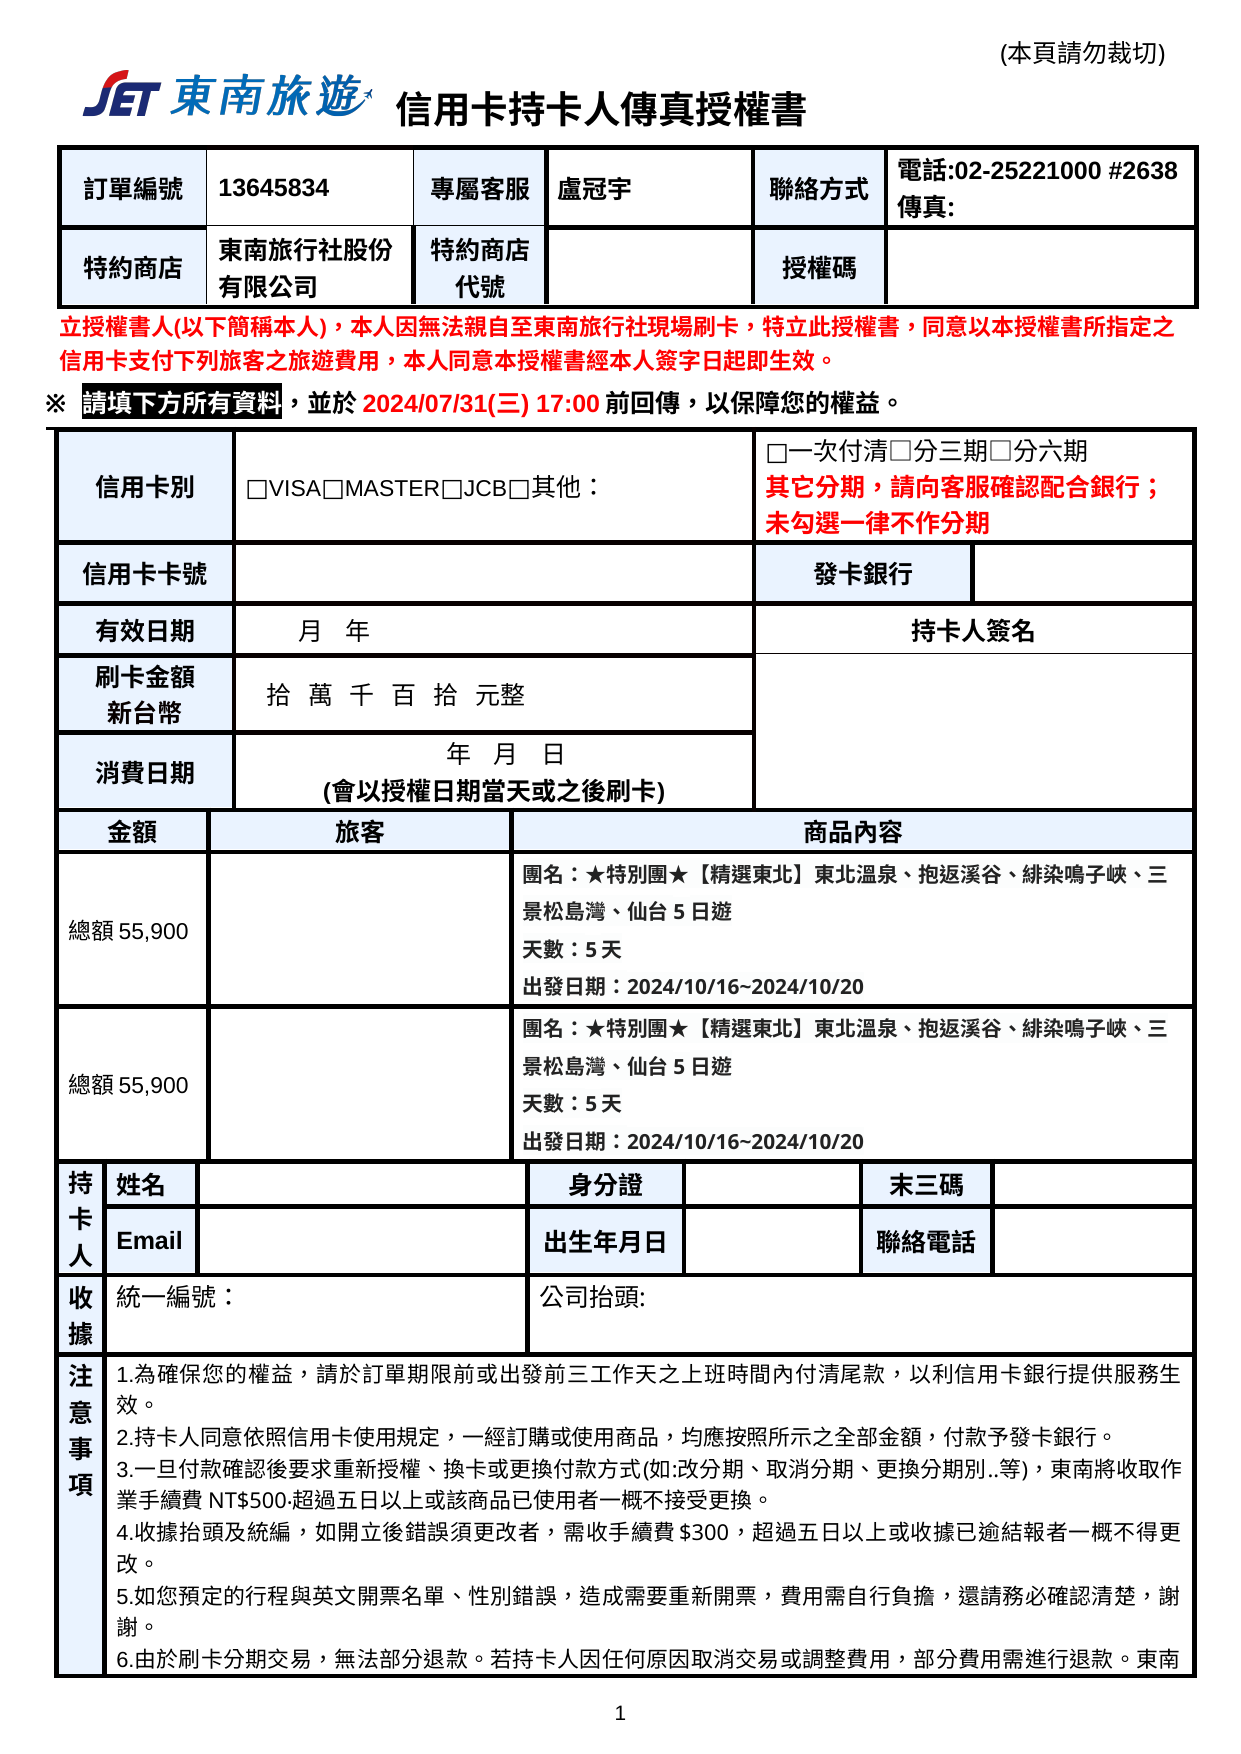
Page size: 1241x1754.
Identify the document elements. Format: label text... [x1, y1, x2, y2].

table_cell 總額55,900 [59, 854, 206, 1004]
table_cell [995, 1164, 1192, 1204]
table_cell [995, 1209, 1192, 1272]
table_cell 公司抬頭: [530, 1277, 1192, 1352]
table_cell 出生年月日 [530, 1209, 682, 1272]
table_cell 信用卡卡號 [59, 545, 232, 601]
table_cell 拾 萬 千 百 拾 元整 [236, 658, 752, 730]
table_cell [211, 1009, 509, 1159]
table_cell [975, 545, 1192, 601]
table_cell □VISA□MASTER□JCB□其他： [236, 432, 752, 540]
table_cell 盧冠宇 [549, 150, 751, 225]
table_cell [211, 854, 509, 1004]
table_header 請填下方所有資料，並於2024/07/31(三) 17:00前回傳，以保障您的權益。 [46, 376, 1169, 427]
table_cell [236, 545, 752, 601]
table_cell [756, 654, 1192, 807]
table_cell [686, 1164, 859, 1204]
table_cell 授權碼 [755, 230, 884, 304]
table_cell 聯絡方式 [755, 150, 884, 225]
table_cell 13645834 [207, 150, 413, 225]
table_cell □一次付清□分三期□分六期 其它分期，請向客服確認配合銀行；未勾選一律不作分期 [756, 432, 1192, 540]
table_cell 團名：★特別團★【精選東北】東北溫泉、抱返溪谷、緋染鳴子峽、三景松島灣、仙台 5 日遊 天數：5天 出發日期：2024/10/16~2024/10/20 [514, 1009, 1192, 1159]
table_cell 消費日期 [59, 735, 232, 807]
table_cell [686, 1209, 859, 1272]
table_cell 持卡人簽名 [756, 606, 1192, 653]
table_cell 有效日期 [59, 606, 232, 653]
table_cell 持卡人 [59, 1164, 102, 1272]
text 立授權書人(以下簡稱本人)，本人因無法親自至東南旅行社現場刷卡，特立此授權書，同意以本授權書所指定之信用卡支付下列旅客之旅遊費用，本人同意本授權書經本人簽字日起即生效。 [59, 309, 1181, 376]
table_cell 總額55,900 [59, 1009, 206, 1159]
table_cell 訂單編號 [62, 150, 206, 225]
table_cell Email [107, 1209, 195, 1272]
table_cell 注意事項 [59, 1357, 102, 1674]
table_cell 月 年 [236, 606, 752, 653]
table_cell 收據 [59, 1277, 102, 1352]
table_cell 團名：★特別團★【精選東北】東北溫泉、抱返溪谷、緋染鳴子峽、三景松島灣、仙台 5 日遊 天數：5天 出發日期：2024/10/16~2024/10/20 [514, 854, 1192, 1004]
table_header [59, 70, 384, 145]
table_cell 末三碼 [863, 1164, 990, 1204]
table_cell 金額 [59, 812, 206, 849]
table_header 信用卡持卡人傳真授權書 [384, 70, 1196, 145]
table_cell 聯絡電話 [863, 1209, 990, 1272]
table_cell 身分證 [530, 1164, 682, 1204]
table_cell 特約商店 [62, 230, 206, 304]
table_cell 姓名 [107, 1164, 195, 1204]
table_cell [107, 1357, 1192, 1674]
table_cell [888, 230, 1194, 304]
table_cell 年 月 日 (會以授權日期當天或之後刷卡) [236, 735, 752, 807]
table_cell 刷卡金額 新台幣 [59, 658, 232, 730]
table_cell 東南旅行社股份有限公司 [207, 226, 411, 304]
table_cell 旅客 [211, 812, 509, 849]
picture [70, 70, 390, 117]
table_cell 信用卡別 [59, 432, 232, 540]
table_cell 特約商店代號 [416, 226, 544, 304]
table_cell 商品內容 [514, 812, 1192, 849]
table_cell 專屬客服 [414, 150, 544, 225]
table_cell 電話:02-25221000 #2638 傳真: [888, 150, 1194, 225]
table_cell [549, 230, 751, 304]
table_cell [200, 1164, 525, 1204]
table_cell 統一編號： [107, 1277, 525, 1352]
table_cell 發卡銀行 [756, 545, 970, 601]
table_cell [200, 1209, 525, 1272]
